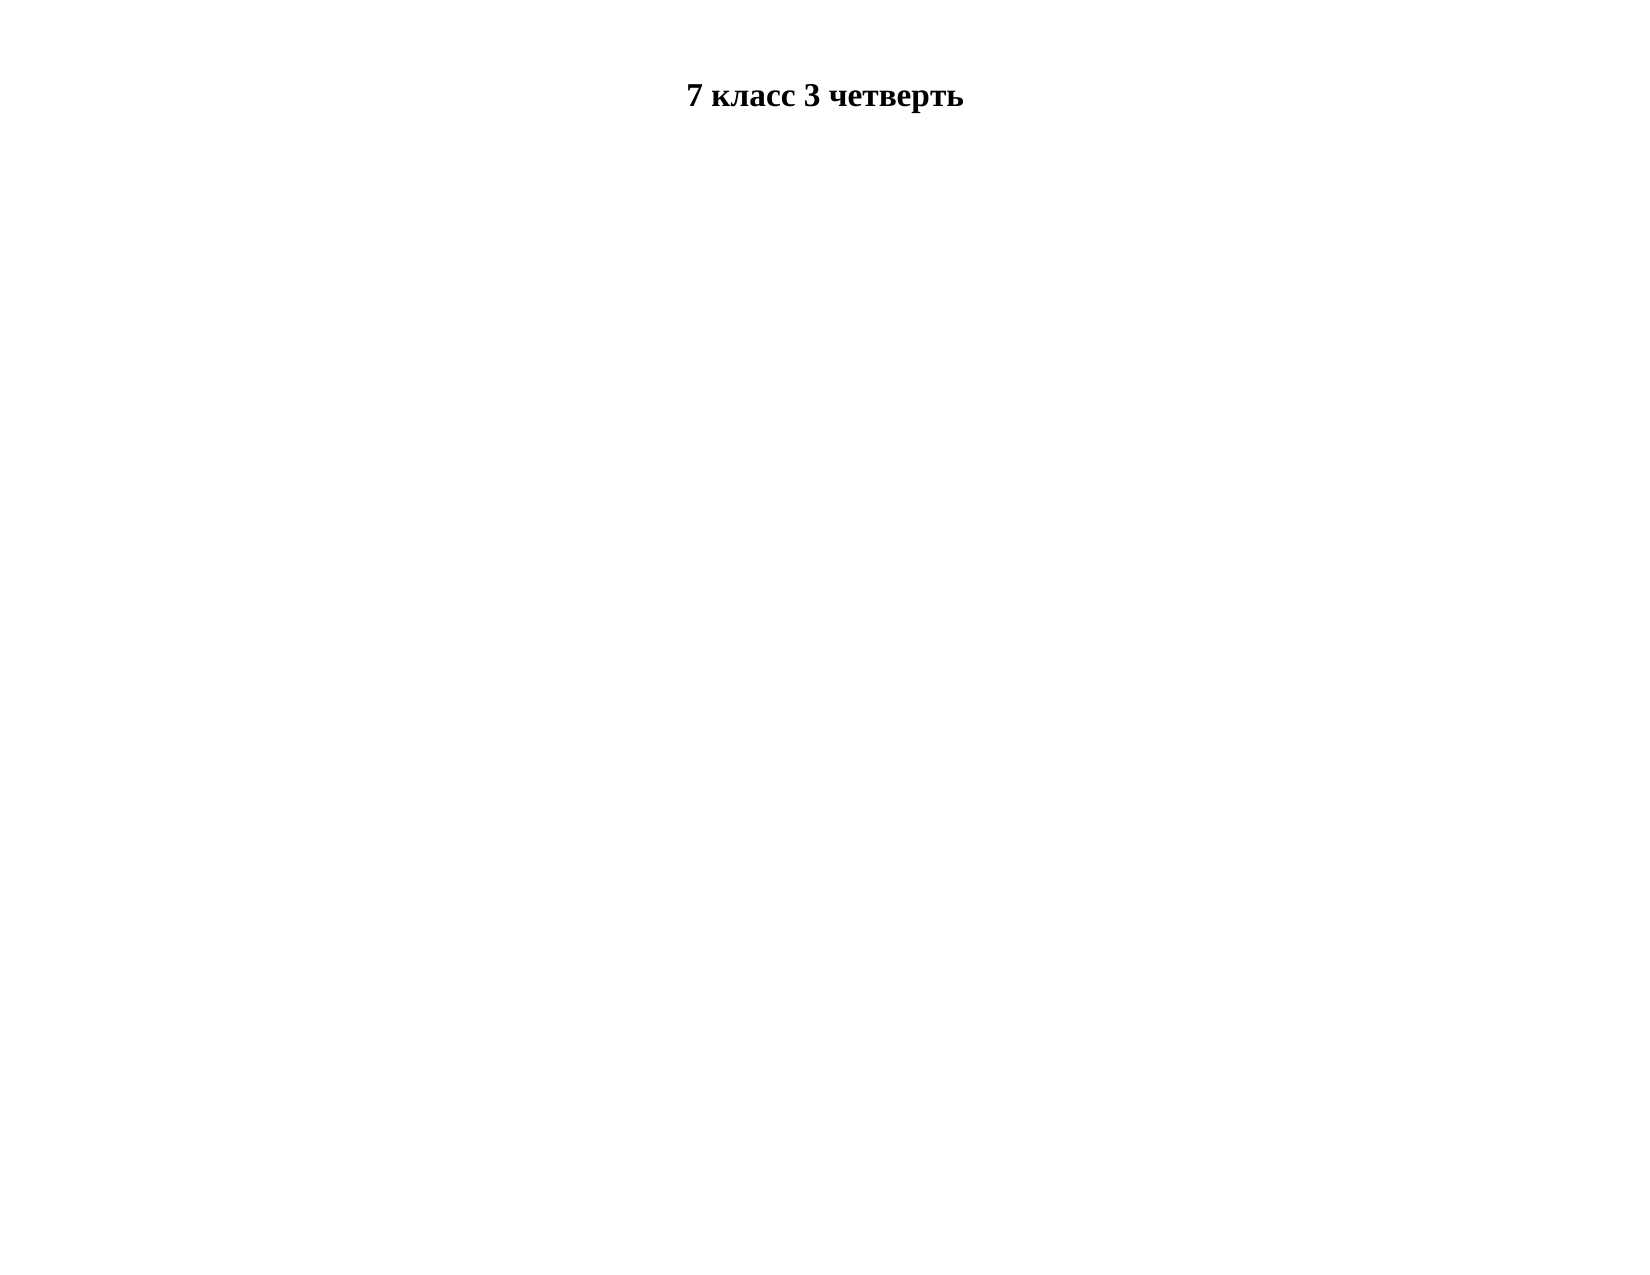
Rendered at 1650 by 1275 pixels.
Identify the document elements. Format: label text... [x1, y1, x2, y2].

text 7 класс 3 четверть [75, 75, 1575, 113]
